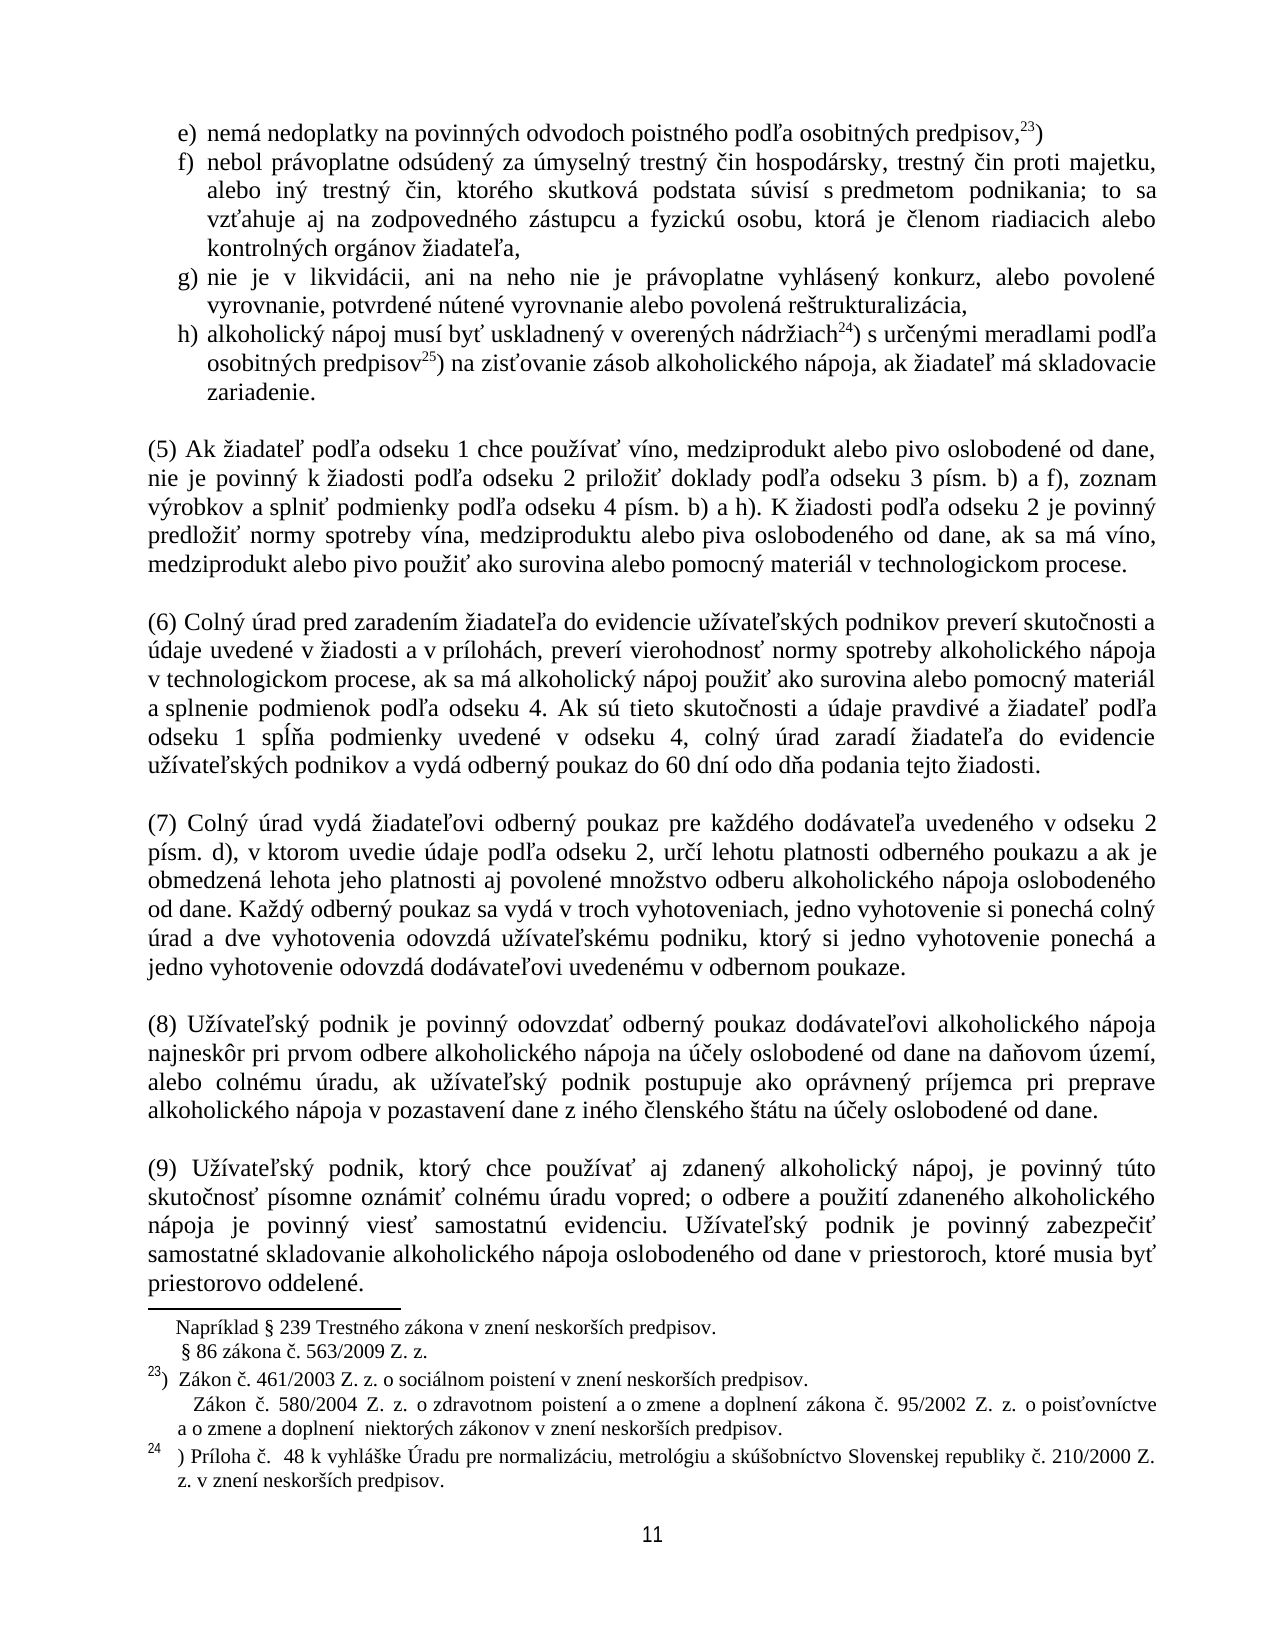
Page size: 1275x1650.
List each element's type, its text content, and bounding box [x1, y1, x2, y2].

list nemá nedoplatky na povinných odvodoch poistného podľa osobitných predpisov,) [177, 118, 1157, 147]
list nebol právoplatne odsúdený za úmyselný trestný čin hospodársky, trestný čin proti majetku, alebo iný trestný čin, ktorého skutková podstata súvisí s predmetom podnikania; to sa vzťahuje aj na zodpovedného zástupcu a fyzickú osobu, ktorá je členom riadiacich alebo kontrolných orgánov žiadateľa, [177, 147, 1157, 262]
list Užívateľský podnik je povinný odovzdať odberný poukaz dodávateľovi alkoholického nápoja najneskôr pri prvom odbere alkoholického nápoja na účely oslobodené od dane na daňovom území, alebo colnému úradu, ak užívateľský podnik postupuje ako oprávnený príjemca pri preprave alkoholického nápoja v pozastavení dane z iného členského štátu na účely oslobodené od dane. [148, 1009, 1157, 1124]
list Užívateľský podnik, ktorý chce používať aj zdanený alkoholický nápoj, je povinný túto skutočnosť písomne oznámiť colnému úradu vopred; o odbere a použití zdaneného alkoholického nápoja je povinný viesť samostatnú evidenciu. Užívateľský podnik je povinný zabezpečiť samostatné skladovanie alkoholického nápoja oslobodeného od dane v priestoroch, ktoré musia byť priestorovo oddelené. [148, 1153, 1157, 1297]
list alkoholický nápoj musí byť uskladnený v overených nádržiach) s určenými meradlami podľa osobitných predpisov25) na zisťovanie zásob alkoholického nápoja, ak žiadateľ má skladovacie zariadenie. [177, 319, 1157, 406]
list Colný úrad pred zaradením žiadateľa do evidencie užívateľských podnikov preverí skutočnosti a údaje uvedené v žiadosti a v prílohách, preverí vierohodnosť normy spotreby alkoholického nápoja v technologickom procese, ak sa má alkoholický nápoj použiť ako surovina alebo pomocný materiál a splnenie podmienok podľa odseku 4. Ak sú tieto skutočnosti a údaje pravdivé a žiadateľ podľa odseku 1 spĺňa podmienky uvedené v odseku 4, colný úrad zaradí žiadateľa do evidencie užívateľských podnikov a vydá odberný poukaz do 60 dní odo dňa podania tejto žiadosti. [148, 607, 1157, 779]
list Ak žiadateľ podľa odseku 1 chce používať víno, medziprodukt alebo pivo oslobodené od dane, nie je povinný k žiadosti podľa odseku 2 priložiť doklady podľa odseku 3 písm. b) a f), zoznam výrobkov a splniť podmienky podľa odseku 4 písm. b) a h). K žiadosti podľa odseku 2 je povinný predložiť normy spotreby vína, medziproduktu alebo piva oslobodeného od dane, ak sa má víno, medziprodukt alebo pivo použiť ako surovina alebo pomocný materiál v technologickom procese. [148, 434, 1157, 578]
list nie je v likvidácii, ani na neho nie je právoplatne vyhlásený konkurz, alebo povolené vyrovnanie, potvrdené nútené vyrovnanie alebo povolená reštrukturalizácia, [177, 262, 1157, 319]
list Colný úrad vydá žiadateľovi odberný poukaz pre každého dodávateľa uvedeného v odseku 2 písm. d), v ktorom uvedie údaje podľa odseku 2, určí lehotu platnosti odberného poukazu a ak je obmedzená lehota jeho platnosti aj povolené množstvo odberu alkoholického nápoja oslobodeného od dane. Každý odberný poukaz sa vydá v troch vyhotoveniach, jedno vyhotovenie si ponechá colný úrad a dve vyhotovenia odovzdá užívateľskému podniku, ktorý si jedno vyhotovenie ponechá a jedno vyhotovenie odovzdá dodávateľovi uvedenému v odbernom poukaze. [148, 808, 1157, 981]
